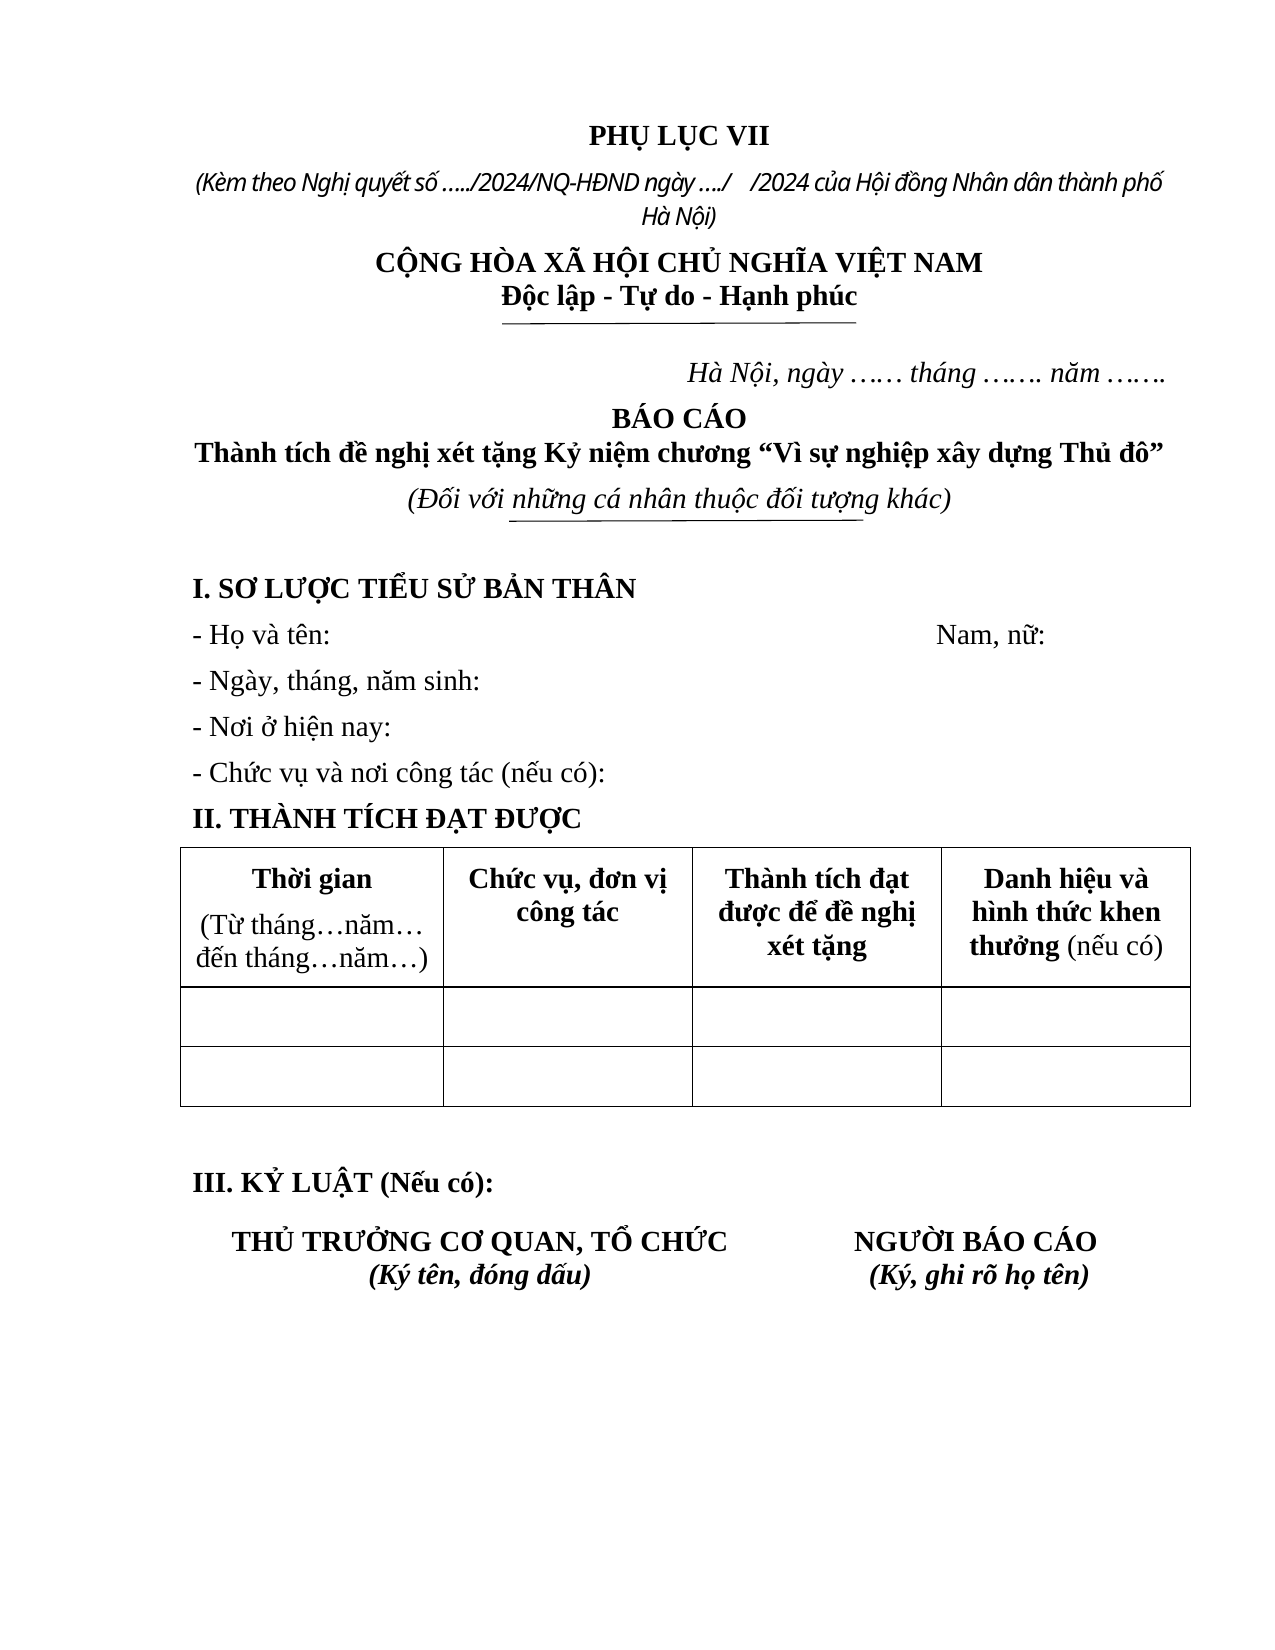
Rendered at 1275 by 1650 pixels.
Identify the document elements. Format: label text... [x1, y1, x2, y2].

text CỘNG HÒA XÃ HỘI CHỦ NGHĨA VIỆT NAM Độc lập - Tự do - Hạnh phúc [192, 245, 1167, 343]
text - Ngày, tháng, năm sinh: [192, 663, 1167, 697]
table_header THỦ TRƯỞNG CƠ QUAN, TỔ CHỨC (Ký tên, đóng dấu) [192, 1211, 768, 1303]
table_header Thời gian (Từ tháng…năm… đến tháng…năm…) [181, 848, 443, 986]
text III. KỶ LUẬT (Nếu có): [192, 1165, 1167, 1199]
table_cell [444, 1047, 692, 1106]
table_header Danh hiệu và hình thức khen thưởng (nếu có) [942, 848, 1190, 986]
table_cell [942, 1047, 1190, 1106]
table_cell [942, 988, 1190, 1046]
text Thành tích đề nghị xét tặng Kỷ niệm chương “Vì sự nghiệp xây dựng Thủ đô” [192, 435, 1167, 469]
text - Chức vụ và nơi công tác (nếu có): [192, 755, 1167, 789]
table_cell [181, 1047, 443, 1106]
text (Kèm theo Nghị quyết số …../2024/NQ-HĐND ngày …./ /2024 của Hội đồng Nhân dân thành phố Hà Nội) [192, 164, 1167, 232]
table_cell [693, 988, 941, 1046]
table_header Thành tích đạt được để đề nghị xét tặng [693, 848, 941, 986]
text - Họ và tên: Nam, nữ: [192, 617, 1167, 651]
table_cell [181, 988, 443, 1046]
text PHỤ LỤC VII [192, 118, 1167, 152]
text I. SƠ LƯỢC TIỂU SỬ BẢN THÂN [192, 571, 1167, 604]
table_cell [693, 1047, 941, 1106]
table_cell [444, 988, 692, 1046]
text II. THÀNH TÍCH ĐẠT ĐƯỢC [192, 801, 1167, 835]
table_header Chức vụ, đơn vị công tác [444, 848, 692, 986]
text (Đối với những cá nhân thuộc đối tượng khác) [192, 481, 1167, 515]
text Hà Nội, ngày …… tháng ……. năm ……. [192, 356, 1167, 389]
text - Nơi ở hiện nay: [192, 709, 1167, 743]
table_header NGƯỜI BÁO CÁO (Ký, ghi rõ họ tên) [768, 1211, 1183, 1303]
text BÁO CÁO [192, 402, 1167, 435]
